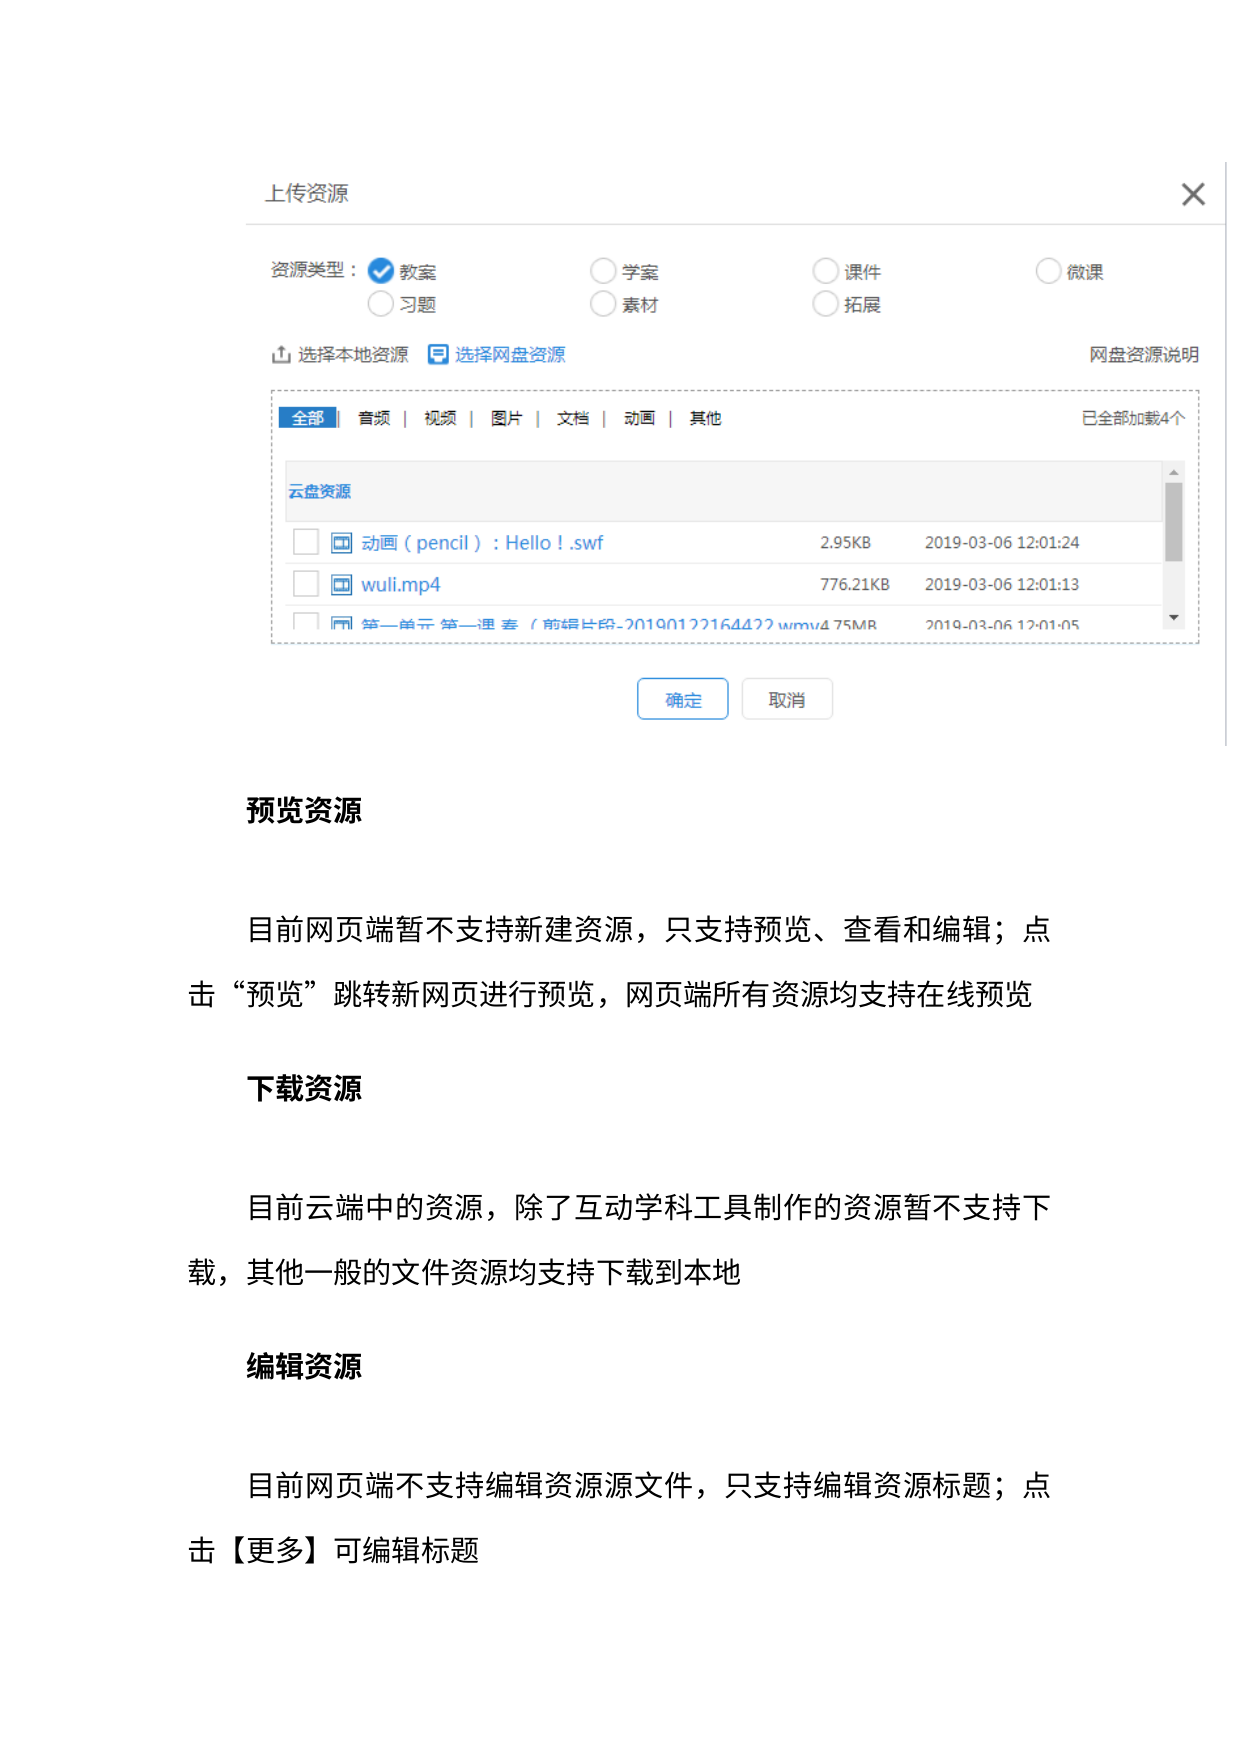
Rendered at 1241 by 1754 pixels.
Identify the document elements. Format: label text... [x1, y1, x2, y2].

subtitle 编辑资源 [187, 1332, 1053, 1397]
text 目前云端中的资源，除了互动学科工具制作的资源暂不支持下载，其他一般的文件资源均支持下载到本地 [187, 1173, 1053, 1303]
subtitle 预览资源 [187, 776, 1053, 841]
text 目前网页端不支持编辑资源源文件，只支持编辑资源标题；点击【更多】可编辑标题 [187, 1451, 1053, 1581]
subtitle 下载资源 [187, 1054, 1053, 1119]
text 目前网页端暂不支持新建资源，只支持预览、查看和编辑；点击“预览”跳转新网页进行预览，网页端所有资源均支持在线预览 [187, 895, 1053, 1025]
picture [245, 162, 1227, 746]
